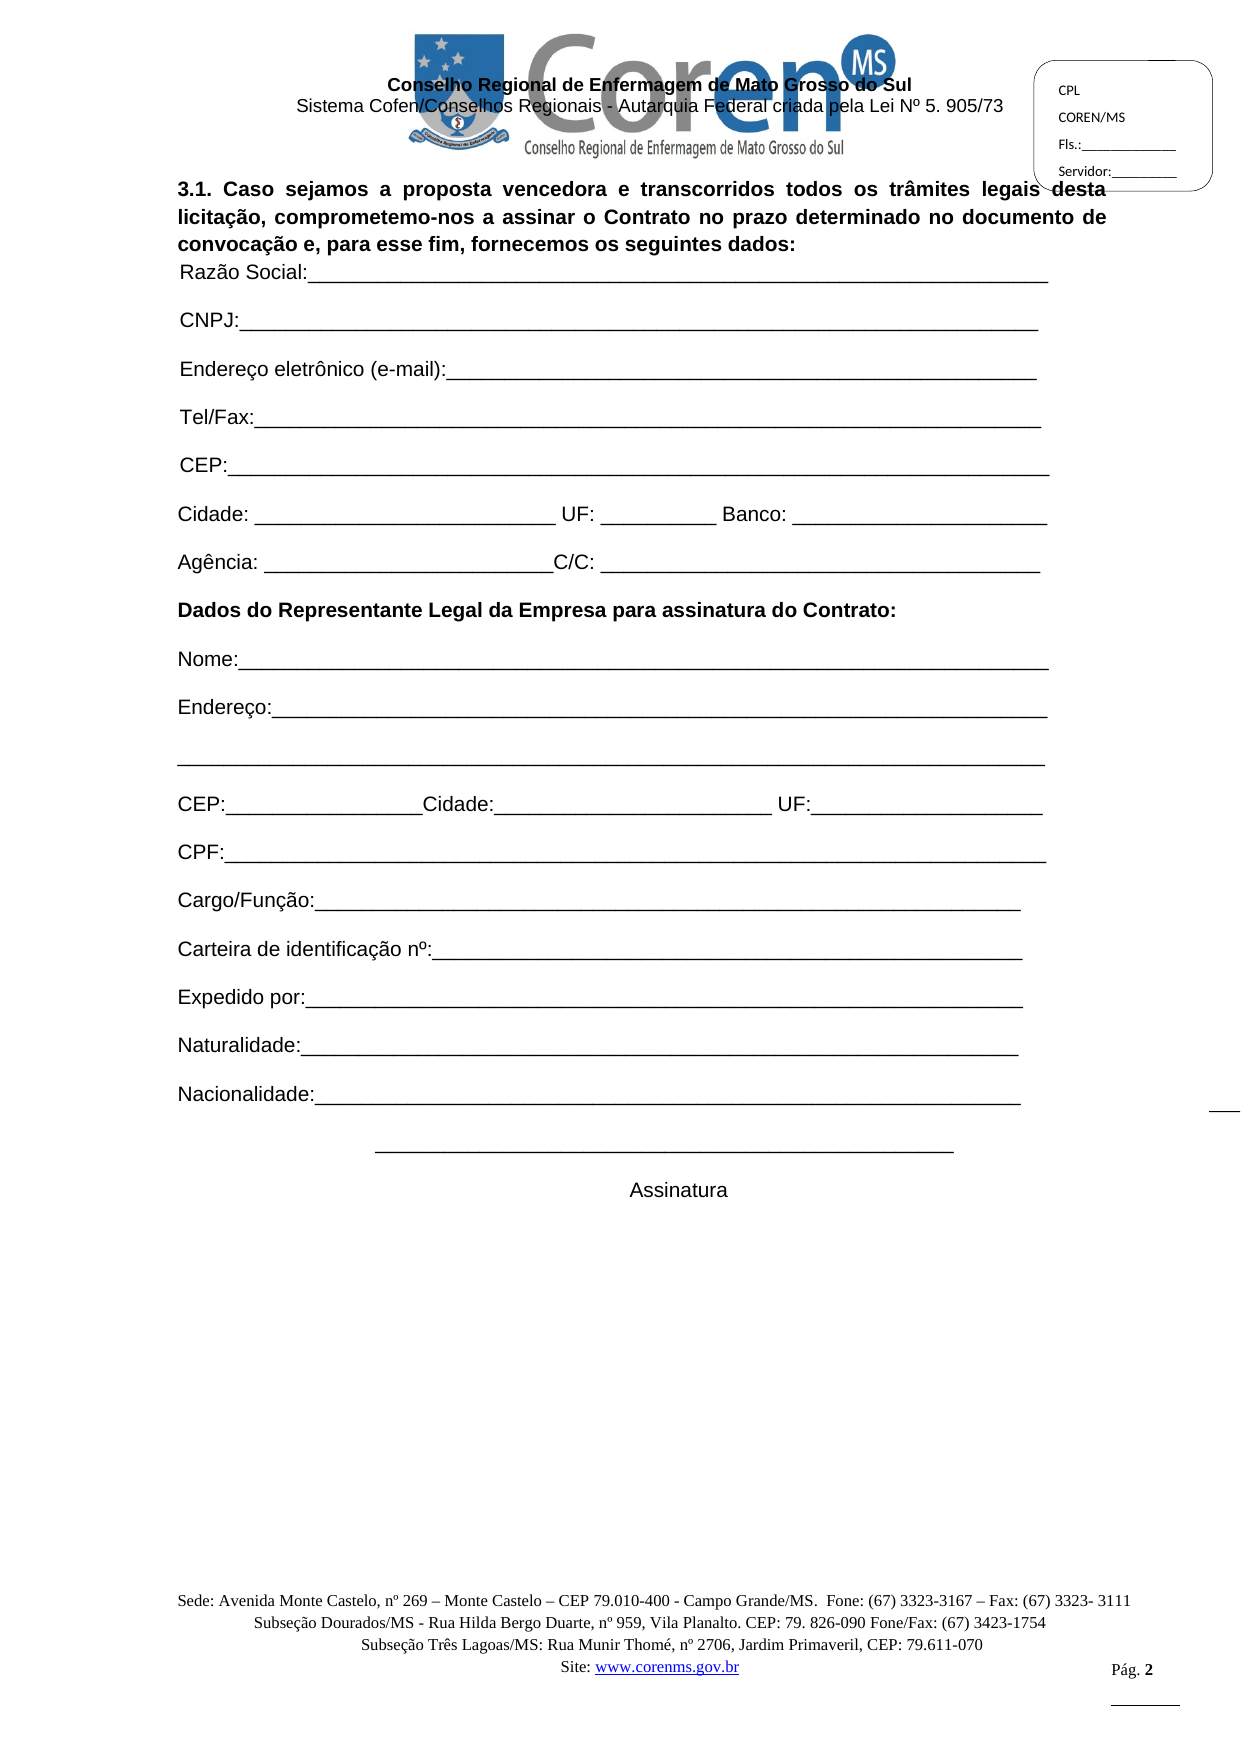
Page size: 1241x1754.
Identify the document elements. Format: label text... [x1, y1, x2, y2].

text Nacionalidade:_____________________________________________________________ [177, 1081, 1122, 1105]
text Naturalidade:______________________________________________________________ [177, 1033, 1122, 1057]
text ___________________________________________________________________________ [177, 743, 1122, 767]
text __________________________________________________ [375, 1130, 1122, 1154]
text Nome:______________________________________________________________________ [177, 646, 1122, 670]
text CNPJ:_____________________________________________________________________ [179, 308, 1122, 332]
text CEP:_________________Cidade:________________________ UF:____________________ [177, 791, 1122, 815]
text Endereço:___________________________________________________________________ [177, 695, 1122, 719]
text Cargo/Função:_____________________________________________________________ [177, 888, 1122, 912]
text CEP:_______________________________________________________________________ [179, 453, 1122, 477]
text Razão Social:________________________________________________________________ [179, 260, 1122, 284]
text Tel/Fax:____________________________________________________________________ [179, 405, 1122, 429]
text Dados do Representante Legal da Empresa para assinatura do Contrato: [177, 598, 1122, 622]
text CPF:_______________________________________________________________________ [177, 840, 1122, 864]
text Expedido por:______________________________________________________________ [177, 985, 1122, 1009]
picture [406, 29, 899, 163]
text 3.1. Caso sejamos a proposta vencedora e transcorridos todos os trâmites legais desta licitação, comprometemo-nos a assinar o Contrato no prazo determinado no documento de convocação e, para esse fim, fornecemos os seguintes dados: [177, 177, 1107, 256]
text Agência: _________________________C/C: ______________________________________ [177, 550, 1122, 574]
text Carteira de identificação nº:___________________________________________________ [177, 936, 1122, 960]
text Endereço eletrônico (e-mail):___________________________________________________ [179, 356, 1122, 380]
text Assinatura [629, 1178, 1122, 1202]
text Cidade: __________________________ UF: __________ Banco: ______________________ [177, 501, 1122, 525]
